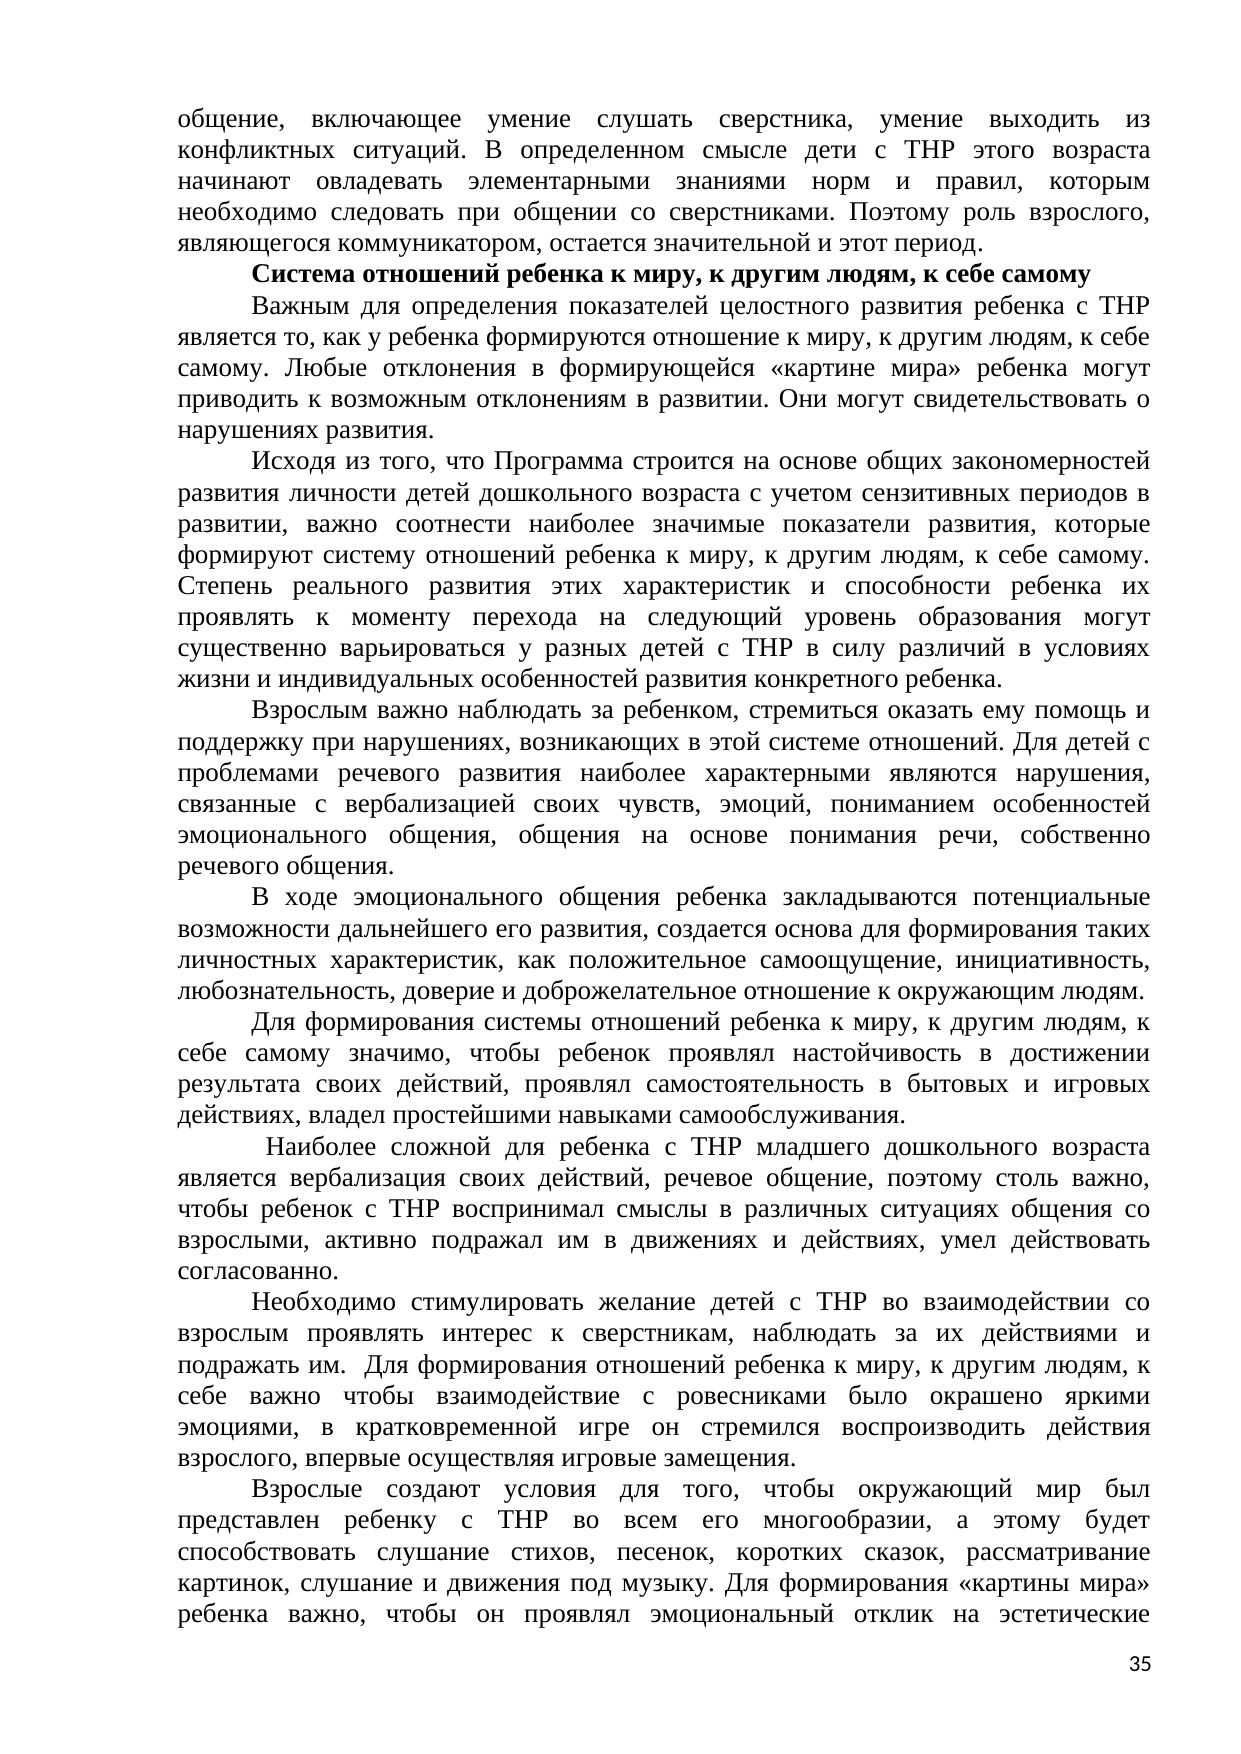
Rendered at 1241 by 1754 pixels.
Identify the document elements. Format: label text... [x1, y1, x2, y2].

text Необходимо стимулировать желание детей с ТНР во взаимодействии со взрослым проявлять интерес к сверстникам, наблюдать за их действиями и подражать им. Для формирования отношений ребенка к миру, к другим людям, к себе важно чтобы взаимодействие с ровесниками было окрашено яркими эмоциями, в кратковременной игре он стремился воспроизводить действия взрослого, впервые осуществляя игровые замещения. [177, 1285, 1152, 1472]
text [177, 102, 1152, 258]
text Важным для определения показателей целостного развития ребенка с ТНР является то, как у ребенка формируются отношение к миру, к другим людям, к себе самому. Любые отклонения в формирующейся «картине мира» ребенка могут приводить к возможным отклонениям в развитии. Они могут свидетельствовать о нарушениях развития. [177, 289, 1152, 444]
text Наиболее сложной для ребенка с ТНР младшего дошкольного возраста является вербализация своих действий, речевое общение, поэтому столь важно, чтобы ребенок с ТНР воспринимал смыслы в различных ситуациях общения со взрослыми, активно подражал им в движениях и действиях, умел действовать согласованно. [177, 1130, 1152, 1285]
text Взрослым важно наблюдать за ребенком, стремиться оказать ему помощь и поддержку при нарушениях, возникающих в этой системе отношений. Для детей с проблемами речевого развития наиболее характерными являются нарушения, связанные с вербализацией своих чувств, эмоций, пониманием особенностей эмоционального общения, общения на основе понимания речи, собственно речевого общения. [177, 694, 1152, 881]
text Система отношений ребенка к миру, к другим людям, к себе самому [177, 258, 1152, 289]
text Для формирования системы отношений ребенка к миру, к другим людям, к себе самому значимо, чтобы ребенок проявлял настойчивость в достижении результата своих действий, проявлял самостоятельность в бытовых и игровых действиях, владел простейшими навыками самообслуживания. [177, 1005, 1152, 1130]
text В ходе эмоционального общения ребенка закладываются потенциальные возможности дальнейшего его развития, создается основа для формирования таких личностных характеристик, как положительное самоощущение, инициативность, любознательность, доверие и доброжелательное отношение к окружающим людям. [177, 881, 1152, 1005]
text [177, 1472, 1152, 1628]
text Исходя из того, что Программа строится на основе общих закономерностей развития личности детей дошкольного возраста с учетом сензитивных периодов в развитии, важно соотнести наиболее значимые показатели развития, которые формируют систему отношений ребенка к миру, к другим людям, к себе самому. Степень реального развития этих характеристик и способности ребенка их проявлять к моменту перехода на следующий уровень образования могут существенно варьироваться у разных детей с ТНР в силу различий в условиях жизни и индивидуальных особенностей развития конкретного ребенка. [177, 444, 1152, 694]
